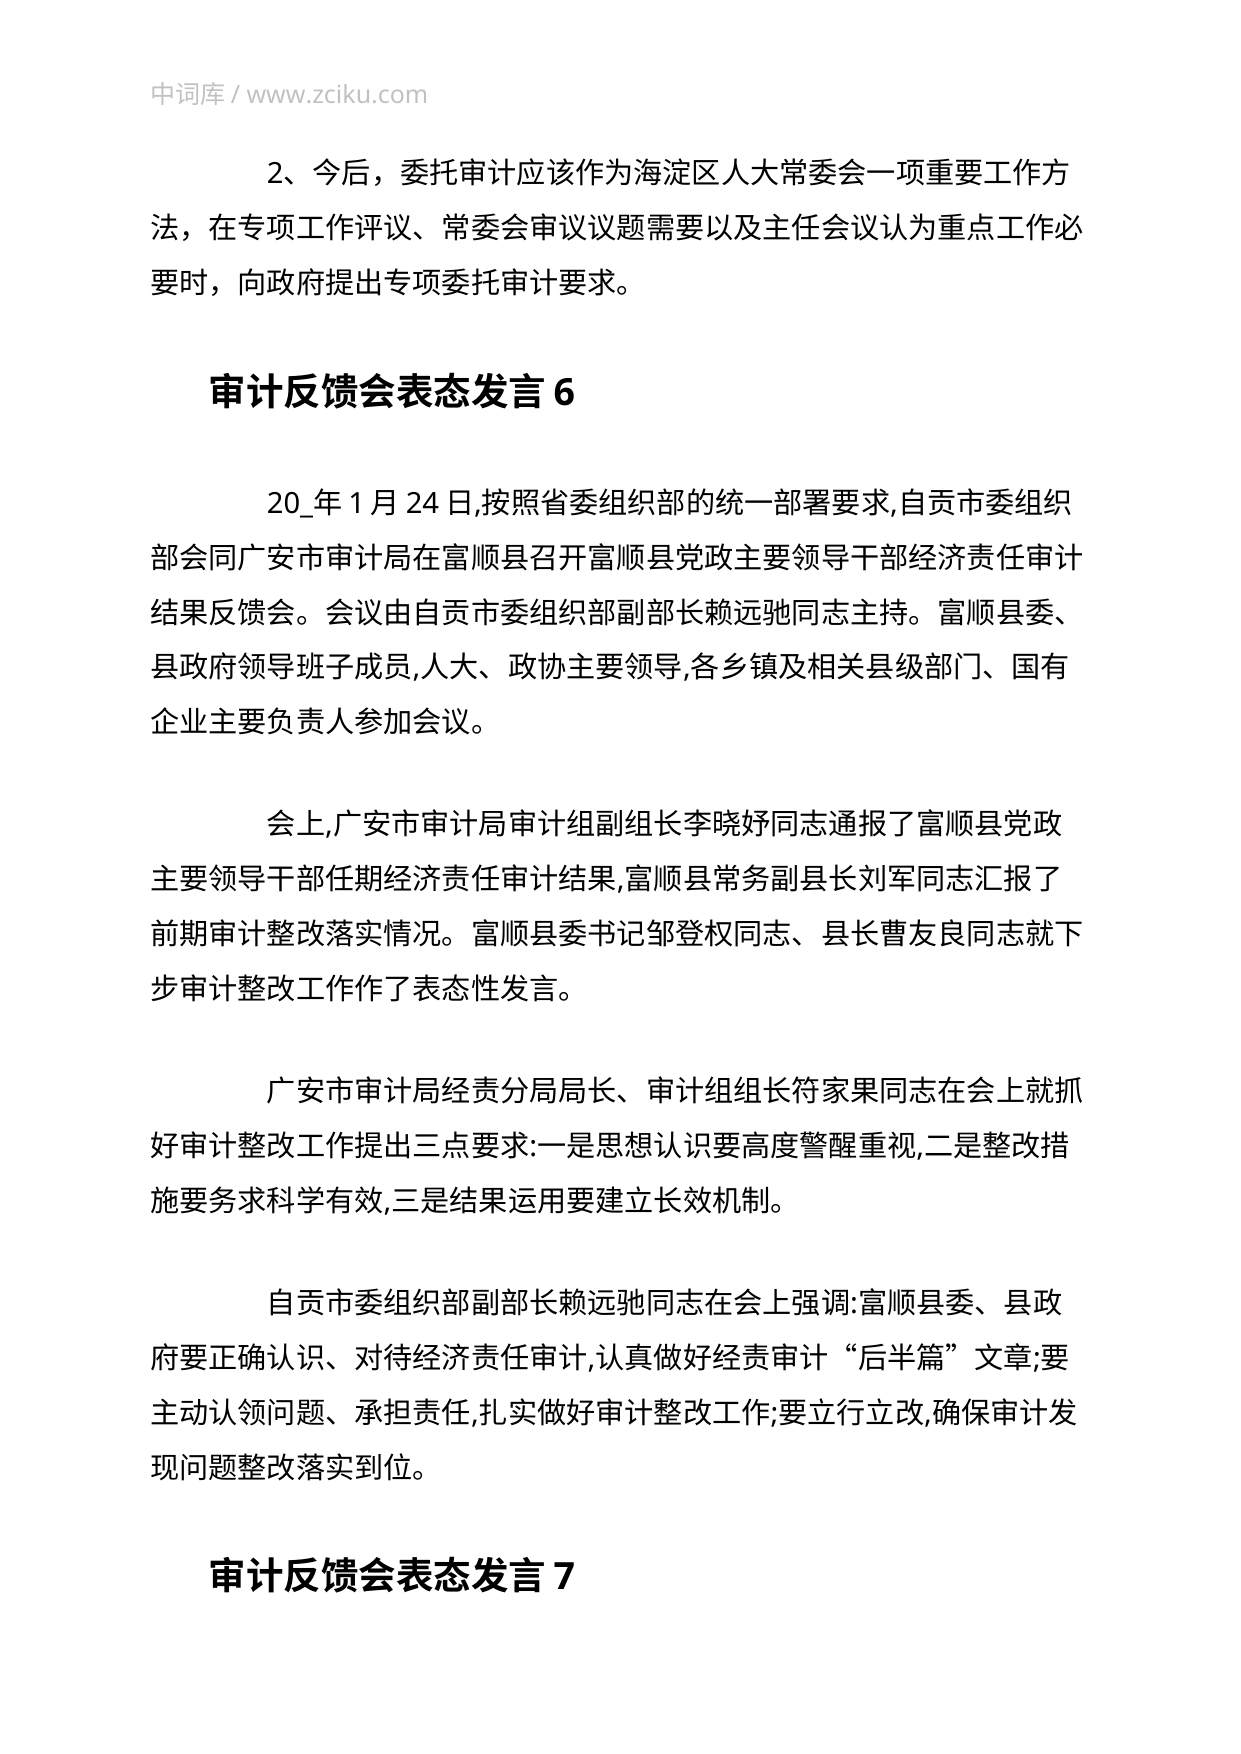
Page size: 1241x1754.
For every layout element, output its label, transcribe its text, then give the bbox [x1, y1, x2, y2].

text 2、今后，委托审计应该作为海淀区人大常委会一项重要工作方法，在专项工作评议、常委会审议议题需要以及主任会议认为重点工作必要时，向政府提出专项委托审计要求。 [150, 150, 1090, 302]
text 广安市审计局经责分局局长、审计组组长符家果同志在会上就抓好审计整改工作提出三点要求:一是思想认识要高度警醒重视,二是整改措施要务求科学有效,三是结果运用要建立长效机制。 [150, 1067, 1090, 1220]
text 自贡市委组织部副部长赖远驰同志在会上强调:富顺县委、县政府要正确认识、对待经济责任审计,认真做好经责审计“后半篇”文章;要主动认领问题、承担责任,扎实做好审计整改工作;要立行立改,确保审计发现问题整改落实到位。 [150, 1279, 1090, 1487]
text 会上,广安市审计局审计组副组长李晓妤同志通报了富顺县党政主要领导干部任期经济责任审计结果,富顺县常务副县长刘军同志汇报了前期审计整改落实情况。富顺县委书记邹登权同志、县长曹友良同志就下步审计整改工作作了表态性发言。 [150, 801, 1090, 1008]
text 20_年1月24日,按照省委组织部的统一部署要求,自贡市委组织部会同广安市审计局在富顺县召开富顺县党政主要领导干部经济责任审计结果反馈会。会议由自贡市委组织部副部长赖远驰同志主持。富顺县委、县政府领导班子成员,人大、政协主要领导,各乡镇及相关县级部门、国有企业主要负责人参加会议。 [150, 479, 1090, 741]
text 审计反馈会表态发言7 [150, 1546, 1090, 1601]
text 审计反馈会表态发言6 [150, 362, 1090, 416]
